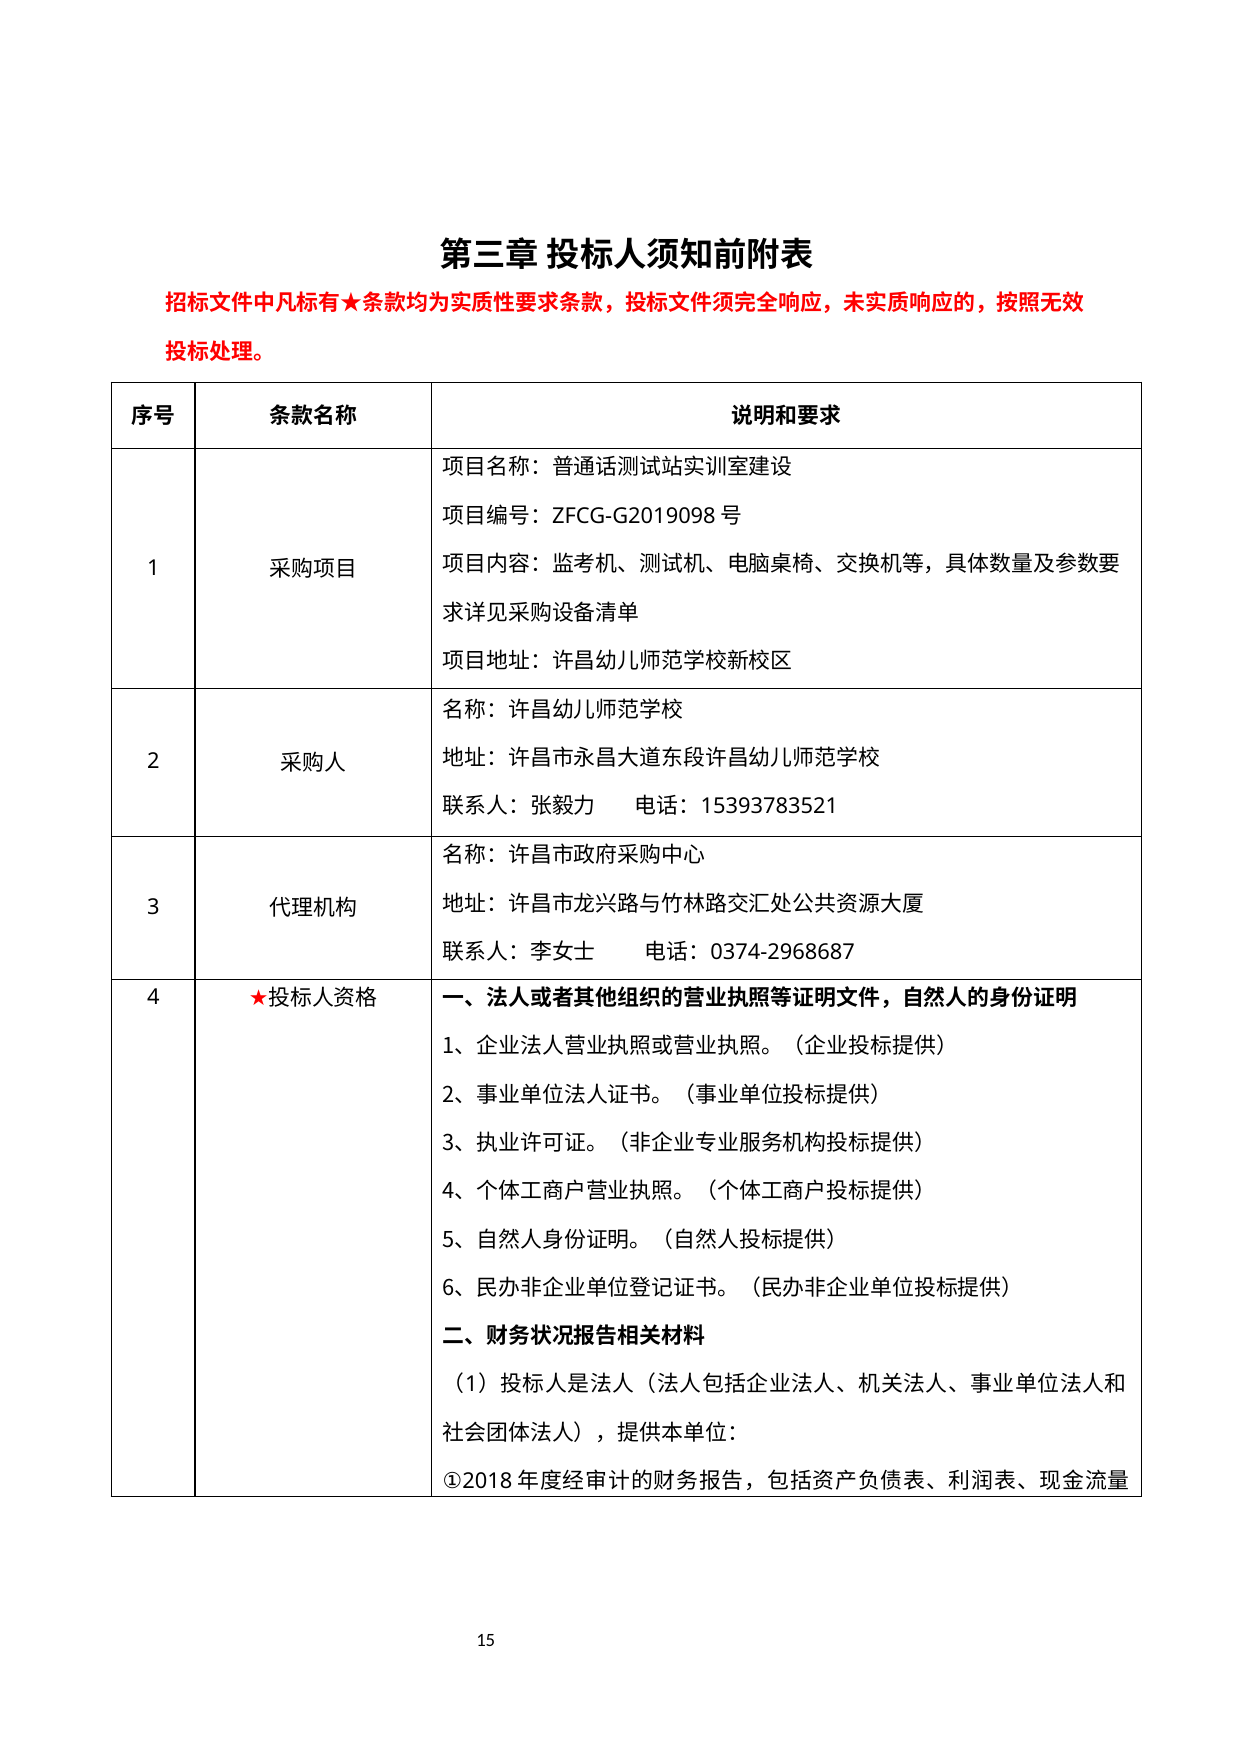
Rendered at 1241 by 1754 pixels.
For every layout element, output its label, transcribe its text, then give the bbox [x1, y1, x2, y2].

table_header 条款名称 [196, 383, 431, 448]
table_cell 项目名称：普通话测试站实训室建设 项目编号：ZFCG-G2019098号 项目内容：监考机、测试机、电脑桌椅、交换机等，具体数量及参数要求详见采购设备清单 项目地址：许昌幼儿师范学校新校区 [432, 449, 1141, 688]
table_cell 名称：许昌市政府采购中心 地址：许昌市龙兴路与竹林路交汇处公共资源大厦 联系人：李女士 电话：0374-2968687 [432, 837, 1141, 978]
table_header 说明和要求 [432, 383, 1141, 448]
table_cell 采购人 [196, 689, 431, 836]
table_cell 3 [112, 837, 194, 978]
table_header 序号 [112, 383, 194, 448]
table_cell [432, 980, 1141, 1496]
table_cell 采购项目 [196, 449, 431, 688]
text 招标文件中凡标有★条款均为实质性要求条款，投标文件须完全响应，未实质响应的，按照无效投标处理。 [165, 284, 1088, 366]
text 第三章 投标人须知前附表 [165, 219, 1087, 284]
table_cell 代理机构 [196, 837, 431, 978]
table_cell ★投标人资格 [196, 980, 431, 1496]
table_cell 名称：许昌幼儿师范学校 地址：许昌市永昌大道东段许昌幼儿师范学校 联系人：张毅力 电话：15393783521 [432, 689, 1141, 836]
table_cell 2 [112, 689, 194, 836]
table_cell 1 [112, 449, 194, 688]
table_cell 4 [112, 980, 194, 1496]
